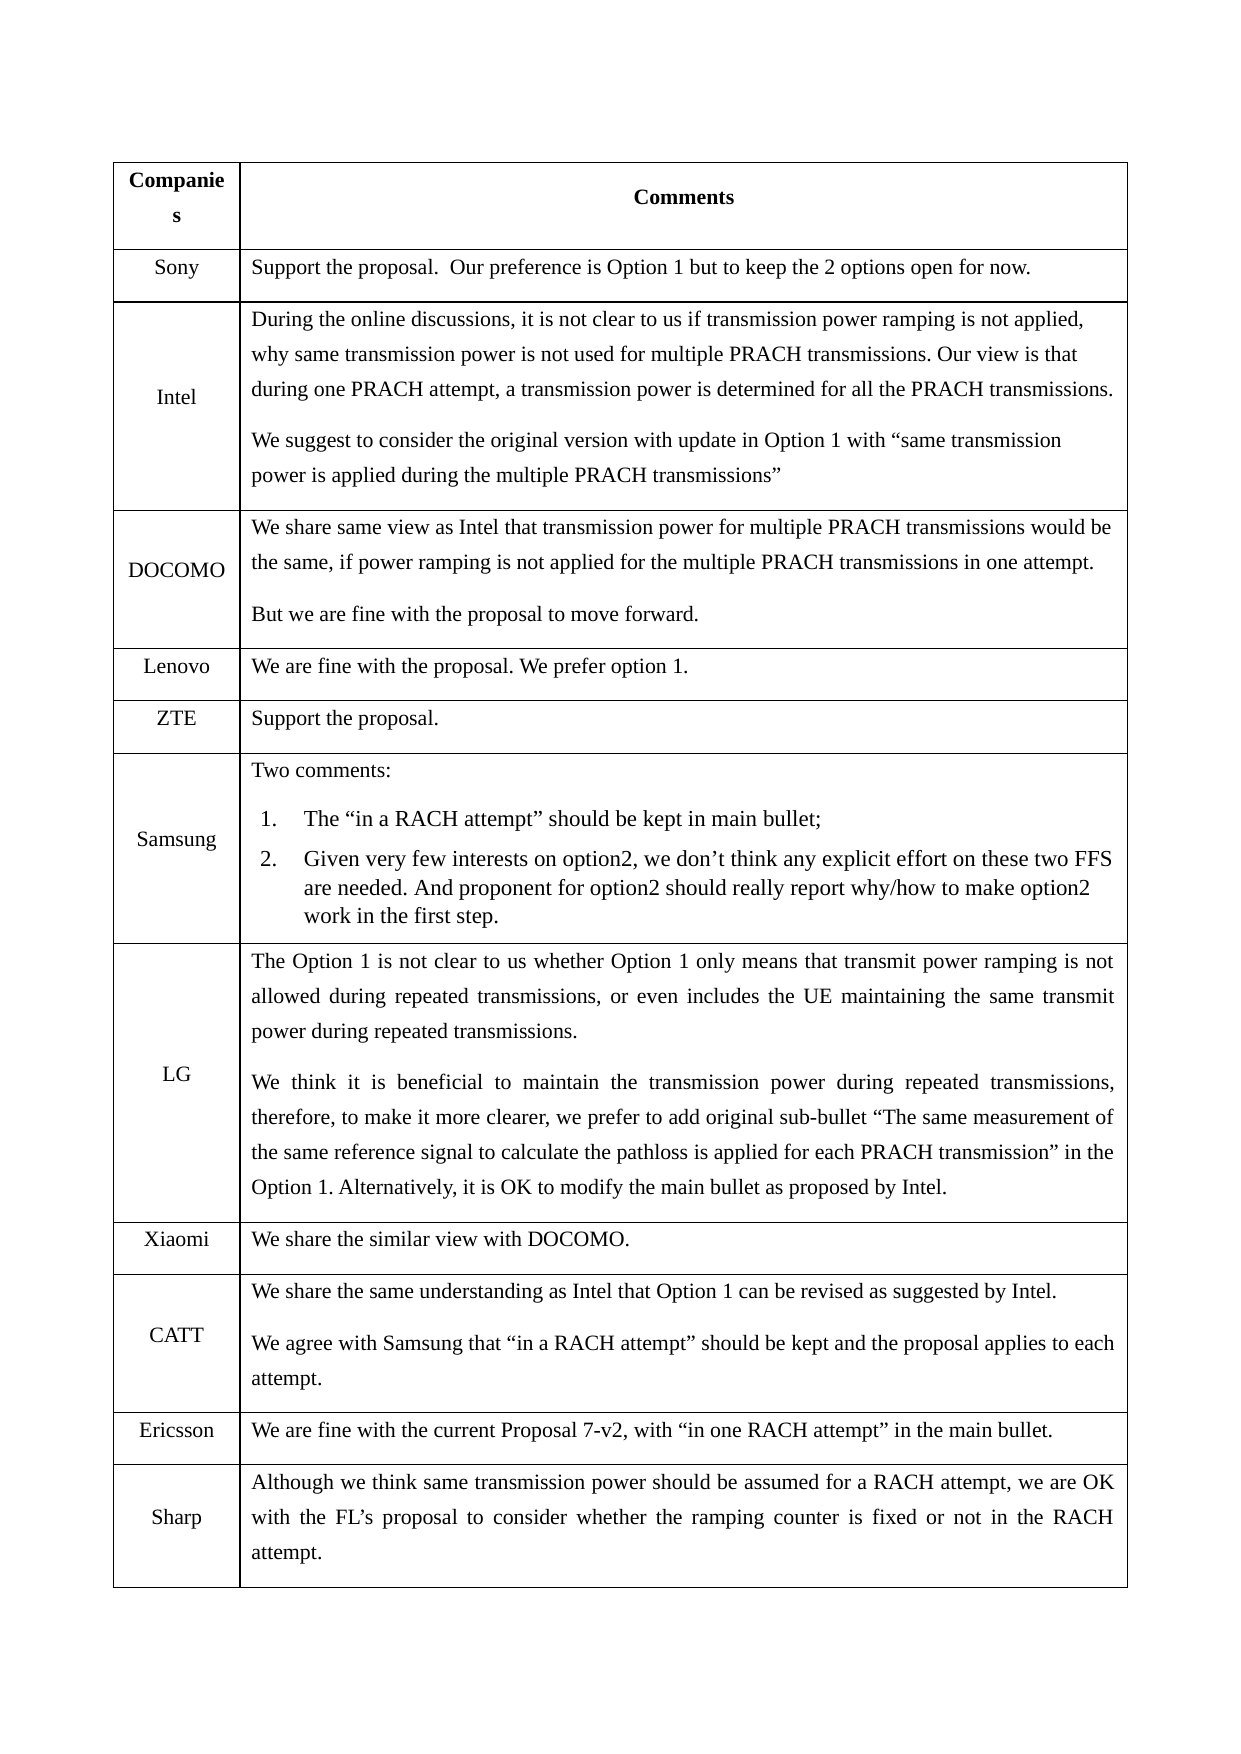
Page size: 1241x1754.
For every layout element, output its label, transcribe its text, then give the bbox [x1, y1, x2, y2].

table_cell During the online discussions, it is not clear to us if transmission power ramping is not applied, why same transmission power is not used for multiple PRACH transmissions. Our view is that during one PRACH attempt, a transmission power is determined for all the PRACH transmissions. We suggest to consider the original version with update in Option 1 with “same transmission power is applied during the multiple PRACH transmissions” [241, 303, 1127, 510]
table_cell Ericsson [114, 1413, 239, 1464]
table_cell We share same view as Intel that transmission power for multiple PRACH transmissions would be the same, if power ramping is not applied for the multiple PRACH transmissions in one attempt. But we are fine with the proposal to move forward. [241, 511, 1127, 648]
table_cell Although we think same transmission power should be assumed for a RACH attempt, we are OK with the FL’s proposal to consider whether the ramping counter is fixed or not in the RACH attempt. [241, 1465, 1127, 1587]
table_cell Lenovo [114, 649, 239, 700]
table_cell The Option 1 is not clear to us whether Option 1 only means that transmit power ramping is not allowed during repeated transmissions, or even includes the UE maintaining the same transmit power during repeated transmissions. We think it is beneficial to maintain the transmission power during repeated transmissions, therefore, to make it more clearer, we prefer to add original sub-bullet “The same measurement of the same reference signal to calculate the pathloss is applied for each PRACH transmission” in the Option 1. Alternatively, it is OK to modify the main bullet as proposed by Intel. [241, 944, 1127, 1222]
table_header Comments [241, 163, 1127, 249]
table_cell Samsung [114, 754, 239, 943]
table_cell DOCOMO [114, 511, 239, 648]
table_cell Support the proposal. [241, 701, 1127, 752]
table_cell We share the similar view with DOCOMO. [241, 1223, 1127, 1274]
table_cell Sony [114, 250, 239, 301]
table_cell Support the proposal. Our preference is Option 1 but to keep the 2 options open for now. [241, 250, 1127, 301]
table_cell We share the same understanding as Intel that Option 1 can be revised as suggested by Intel. We agree with Samsung that “in a RACH attempt” should be kept and the proposal applies to each attempt. [241, 1275, 1127, 1412]
table_cell ZTE [114, 701, 239, 752]
table_cell CATT [114, 1275, 239, 1412]
table_cell Intel [114, 303, 239, 510]
table_cell Two comments: The “in a RACH attempt” should be kept in main bullet; Given very few interests on option2, we don’t think any explicit effort on these two FFS are needed. And proponent for option2 should really report why/how to make option2 work in the first step. [241, 754, 1127, 943]
table_cell We are fine with the proposal. We prefer option 1. [241, 649, 1127, 700]
table_header Companies [114, 163, 239, 249]
table_cell LG [114, 944, 239, 1222]
table_cell We are fine with the current Proposal 7-v2, with “in one RACH attempt” in the main bullet. [241, 1413, 1127, 1464]
table_cell Xiaomi [114, 1223, 239, 1274]
table_cell Sharp [114, 1465, 239, 1587]
